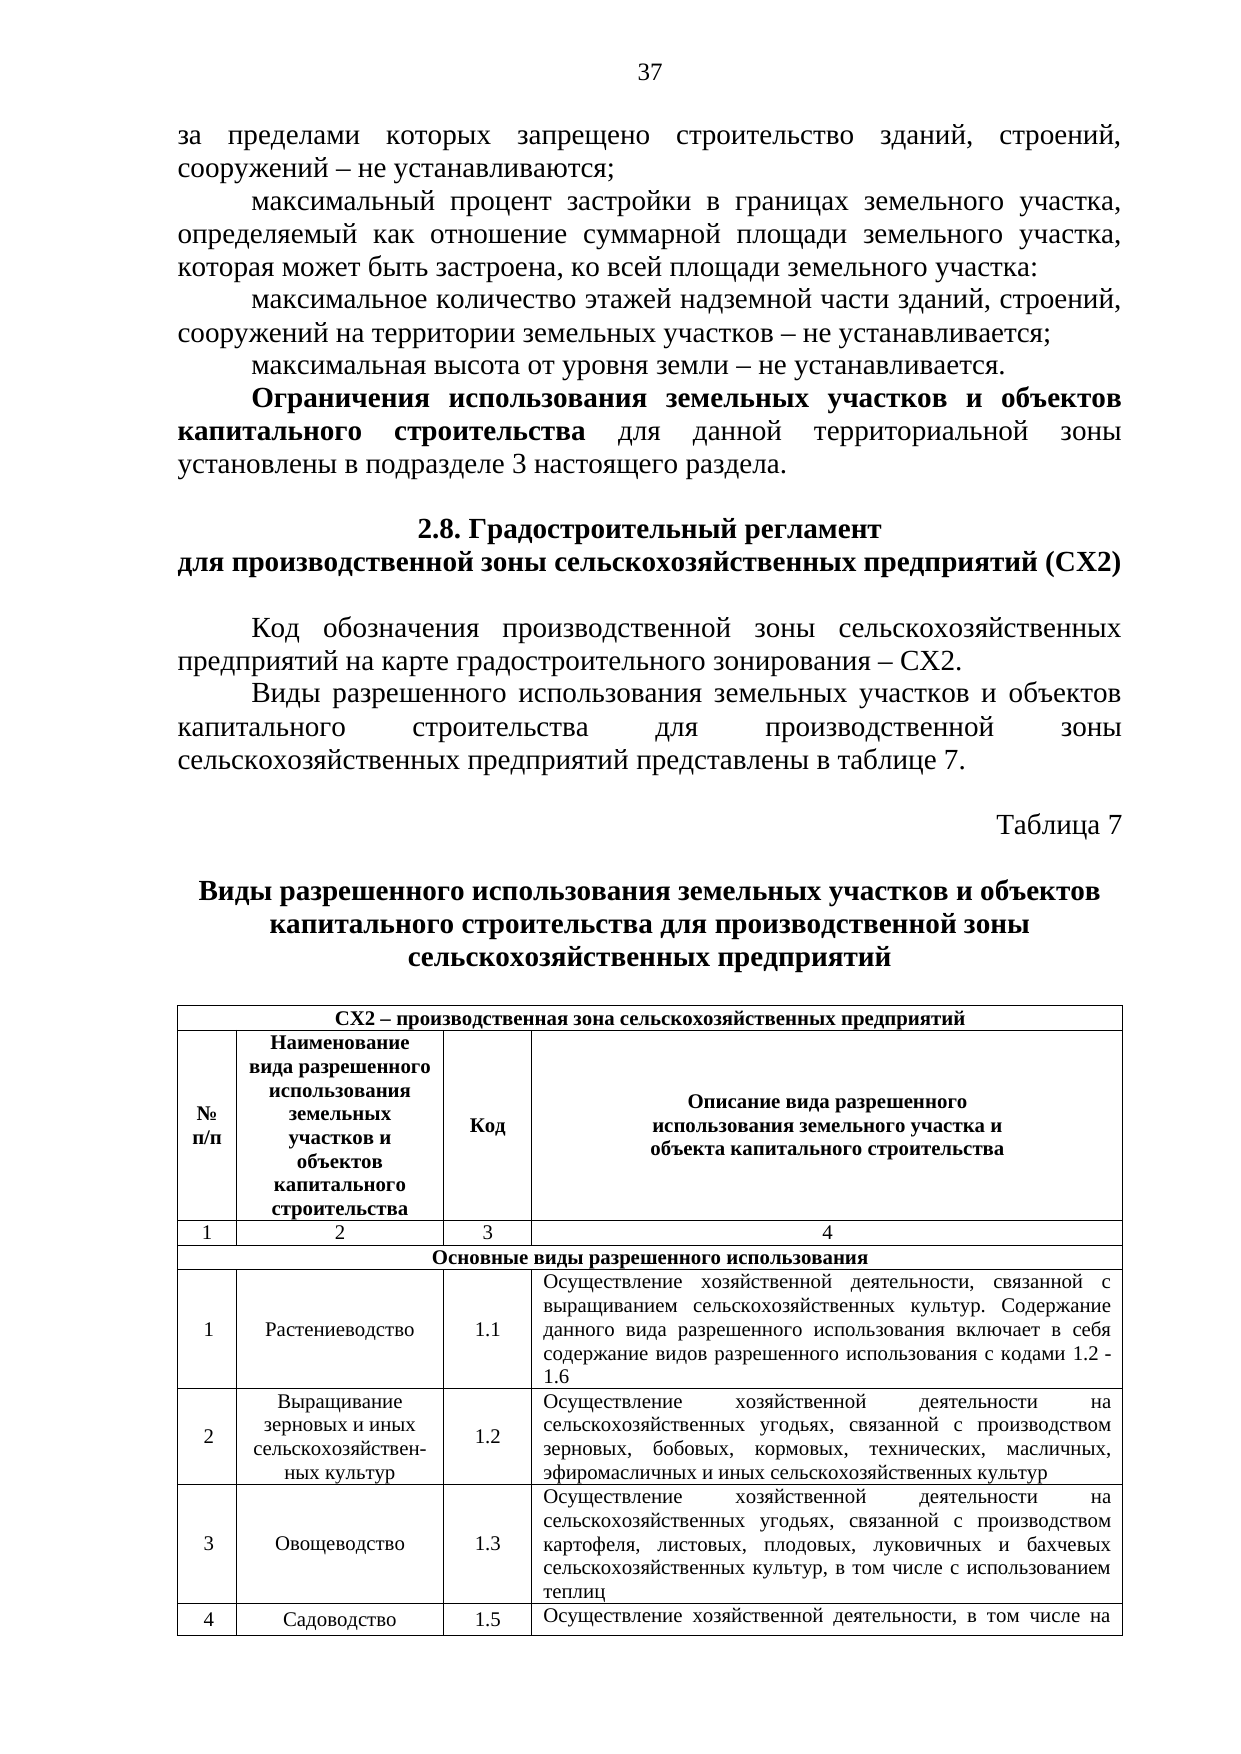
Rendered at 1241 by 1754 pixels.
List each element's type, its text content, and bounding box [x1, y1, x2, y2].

text максимальное количество этажей надземной части зданий, строений, сооружений на территории земельных участков – не устанавливается; [177, 282, 1122, 348]
table_cell 1.3 [444, 1485, 531, 1603]
table_cell Основные виды разрешенного использования [178, 1246, 1122, 1269]
table_cell 1 [178, 1221, 236, 1244]
table_cell 4 [532, 1221, 1122, 1244]
table_cell Код [444, 1031, 531, 1220]
table_cell Овощеводство [237, 1485, 443, 1603]
table_cell 2 [237, 1221, 443, 1244]
table_cell 3 [444, 1221, 531, 1244]
table_cell № п/п [178, 1031, 236, 1220]
table_cell [178, 1389, 236, 1484]
table_cell 1.1 [444, 1270, 531, 1388]
list Виды разрешенного использования земельных участков и объектов капитального строительства для производственной зоны сельскохозяйственных предприятий [177, 874, 1122, 972]
list для производственной зоны сельскохозяйственных предприятий (СХ2) [177, 545, 1122, 578]
table_cell [178, 1604, 236, 1635]
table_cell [532, 1604, 1122, 1635]
text максимальный процент застройки в границах земельного участка, определяемый как отношение суммарной площади земельного участка, которая может быть застроена, ко всей площади земельного участка: [177, 184, 1122, 282]
text Ограничения использования земельных участков и объектов капитального строительства для данной территориальной зоны установлены в подразделе 3 настоящего раздела. [177, 381, 1122, 480]
list Виды разрешенного использования земельных участков и объектов капитального строительства для производственной зоны сельскохозяйственных предприятий представлены в таблице 7. [177, 677, 1122, 775]
table_cell [178, 1270, 236, 1388]
list Таблица 7 [177, 808, 1122, 841]
list Код обозначения производственной зоны сельскохозяйственных предприятий на карте градостроительного зонирования – СХ2. [177, 611, 1122, 677]
table_cell Растениеводство [237, 1270, 443, 1388]
table_cell Наименование вида разрешенного использования земельных участков и объектов капитального строительства [237, 1031, 443, 1220]
table_cell Выращивание зерновых и иных сельскохозяйствен-ных культур [237, 1389, 443, 1484]
table_cell 1.2 [444, 1389, 531, 1484]
list 2.8. Градостроительный регламент [177, 512, 1122, 545]
table_cell Осуществление хозяйственной деятельности на сельскохозяйственных угодьях, связанной с производством зерновых, бобовых, кормовых, технических, масличных, эфиромасличных и иных сельскохозяйственных культур [532, 1389, 1122, 1484]
table_header СХ2 – производственная зона сельскохозяйственных предприятий [178, 1006, 1122, 1030]
table_cell Описание вида разрешенного использования земельного участка и объекта капитального строительства [532, 1031, 1122, 1220]
table_cell Осуществление хозяйственной деятельности на сельскохозяйственных угодьях, связанной с производством картофеля, листовых, плодовых, луковичных и бахчевых сельскохозяйственных культур, в том числе с использованием теплиц [532, 1485, 1122, 1603]
table_cell [178, 1485, 236, 1603]
table_cell Садоводство [237, 1604, 443, 1635]
text максимальная высота от уровня земли – не устанавливается. [177, 348, 1122, 381]
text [177, 118, 1122, 184]
table_cell 1.5 [444, 1604, 531, 1635]
table_cell Осуществление хозяйственной деятельности, связанной с выращиванием сельскохозяйственных культур. Содержание данного вида разрешенного использования включает в себя содержание видов разрешенного использования с кодами 1.2 - 1.6 [532, 1270, 1122, 1388]
